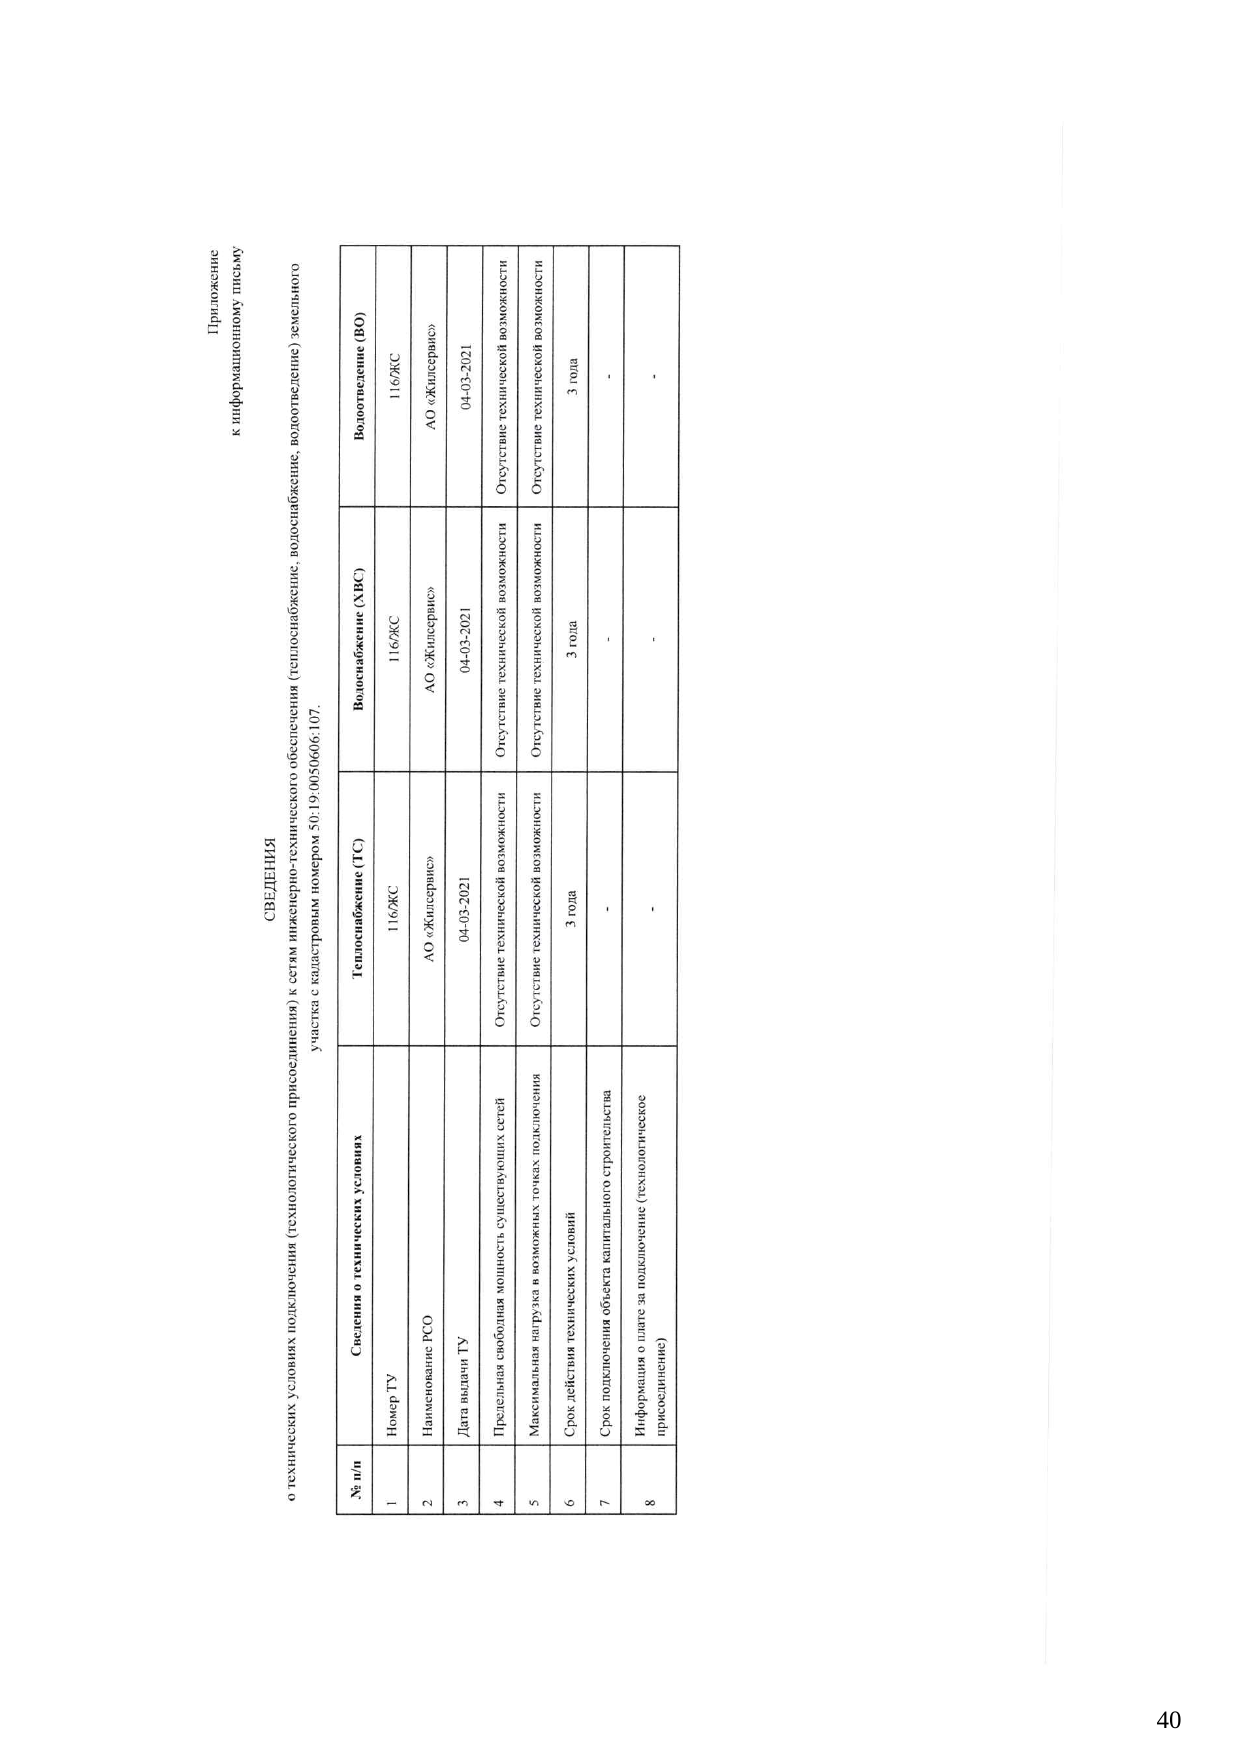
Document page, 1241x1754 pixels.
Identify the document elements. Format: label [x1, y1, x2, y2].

picture [103, 88, 1181, 1680]
